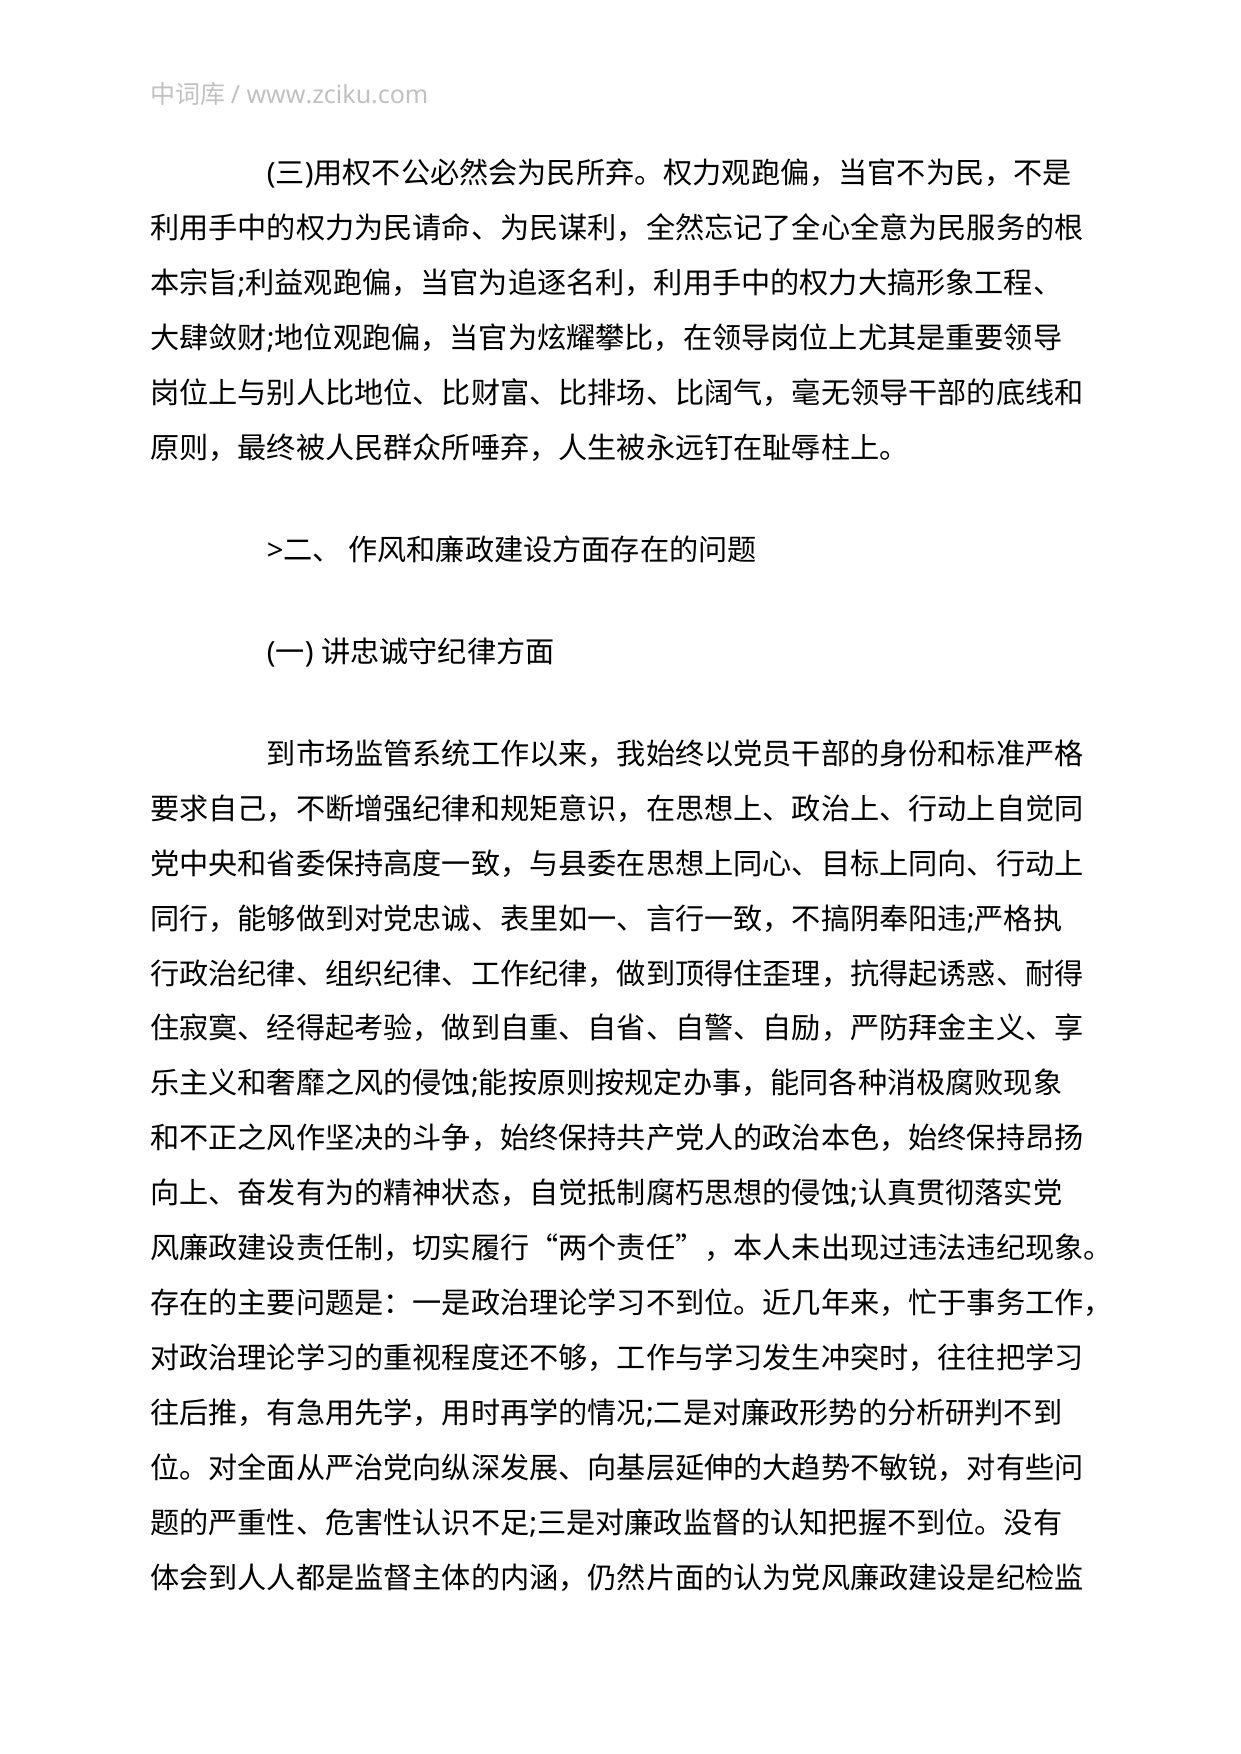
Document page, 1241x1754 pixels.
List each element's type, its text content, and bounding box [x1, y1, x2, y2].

text (三)用权不公必然会为民所弃。权力观跑偏，当官不为民，不是利用手中的权力为民请命、为民谋利，全然忘记了全心全意为民服务的根本宗旨;利益观跑偏，当官为追逐名利，利用手中的权力大搞形象工程、大肆敛财;地位观跑偏，当官为炫耀攀比，在领导岗位上尤其是重要领导岗位上与别人比地位、比财富、比排场、比阔气，毫无领导干部的底线和原则，最终被人民群众所唾弃，人生被永远钉在耻辱柱上。 [150, 150, 1090, 467]
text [150, 731, 1090, 1597]
text (一) 讲忠诚守纪律方面 [150, 628, 1090, 671]
text >二、 作风和廉政建设方面存在的问题 [150, 527, 1090, 569]
